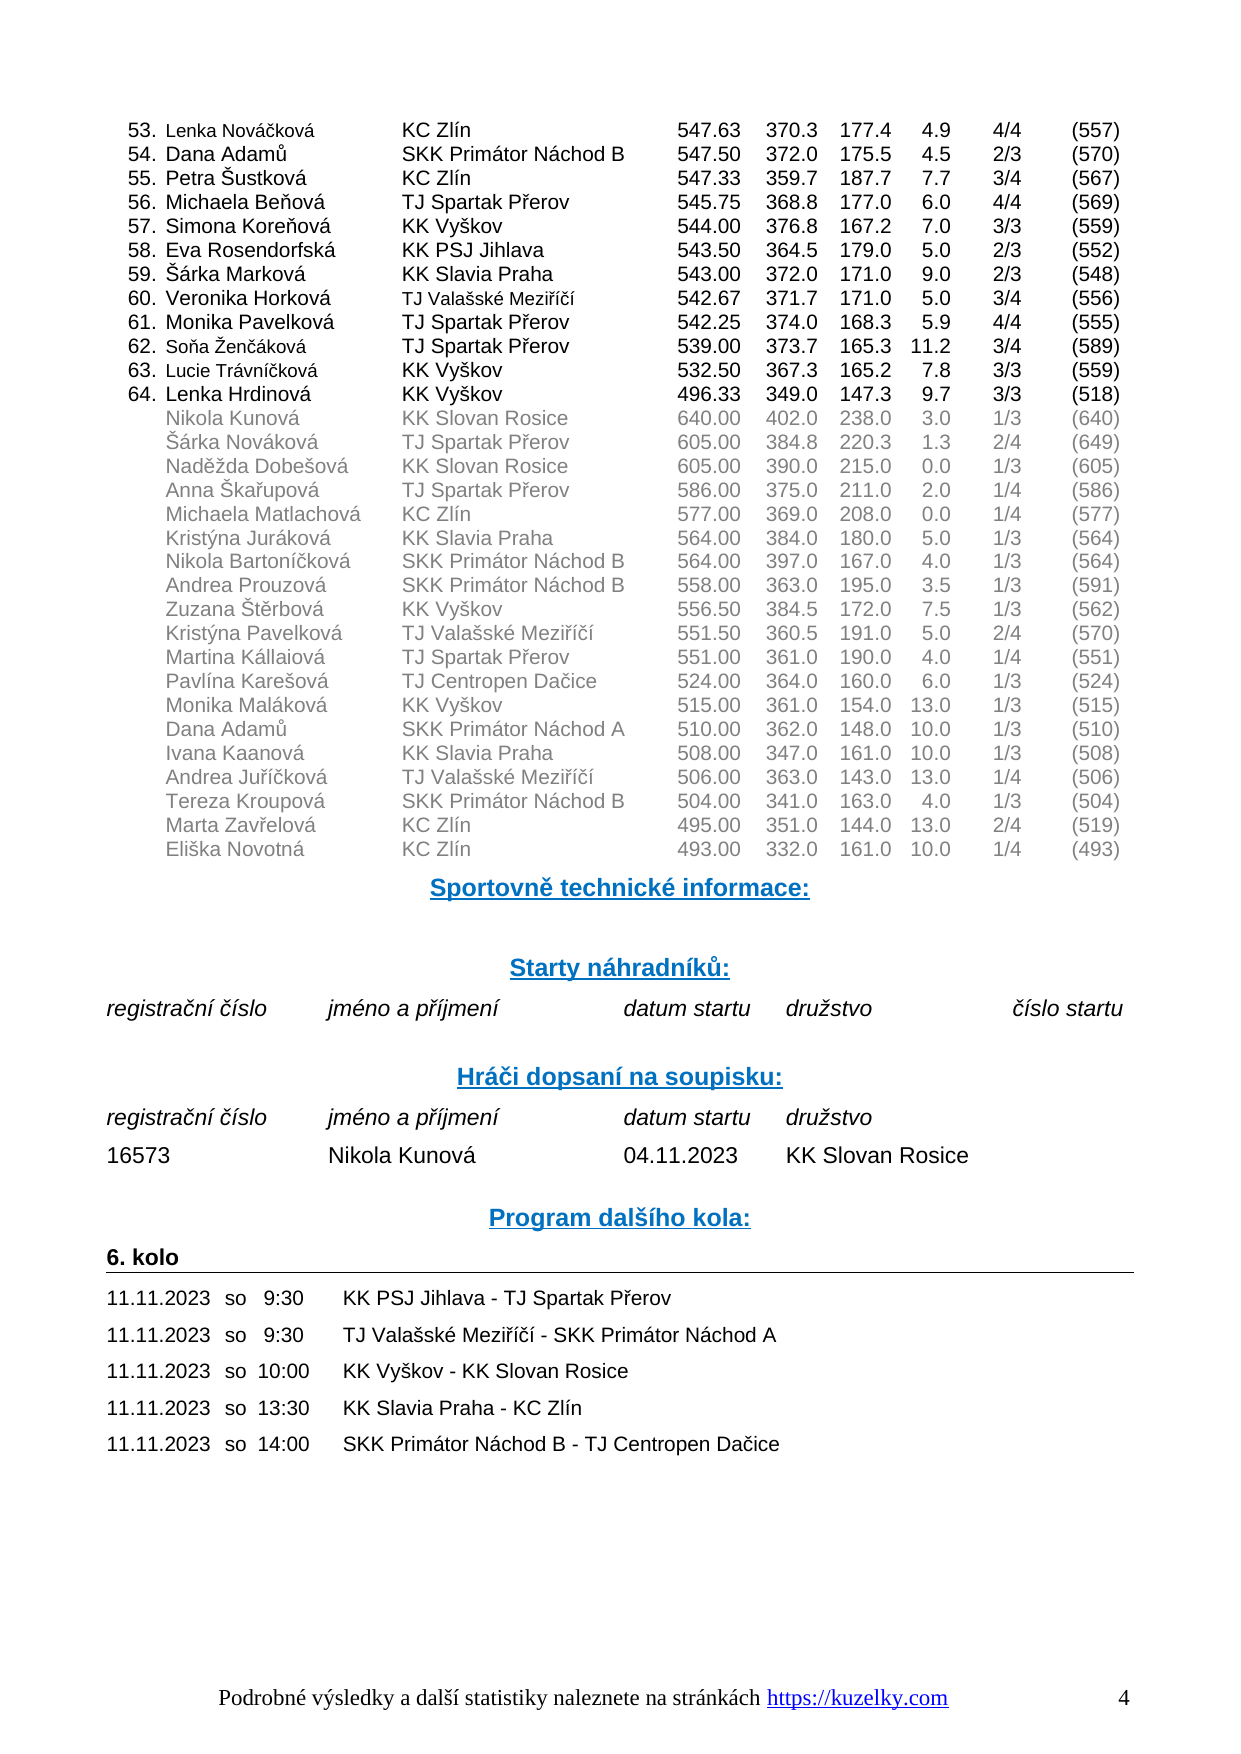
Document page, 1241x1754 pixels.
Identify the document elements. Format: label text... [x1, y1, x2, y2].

text 11.11.2023 so 9:30 TJ Valašské Meziříčí - SKK Primátor Náchod A [106, 1322, 1134, 1346]
text Eliška Novotná KC Zlín 493.00 332.0 161.0 10.0 1/4 (493) [106, 837, 1134, 861]
text Ivana Kaanová KK Slavia Praha 508.00 347.0 161.0 10.0 1/3 (508) [106, 741, 1134, 765]
text 54. Dana Adamů SKK Primátor Náchod B 547.50 372.0 175.5 4.5 2/3 (570) [106, 142, 1134, 166]
text 11.11.2023 so 14:00 SKK Primátor Náchod B - TJ Centropen Dačice [106, 1432, 1134, 1456]
text Marta Zavřelová KC Zlín 495.00 351.0 144.0 13.0 2/4 (519) [106, 813, 1134, 837]
text Andrea Juříčková TJ Valašské Meziříčí 506.00 363.0 143.0 13.0 1/4 (506) [106, 765, 1134, 789]
text registrační číslo jméno a příjmení datum startu družstvo [106, 1103, 1134, 1130]
text Dana Adamů SKK Primátor Náchod A 510.00 362.0 148.0 10.0 1/3 (510) [106, 717, 1134, 741]
text 16573 Nikola Kunová 04.11.2023 KK Slovan Rosice [106, 1142, 1134, 1169]
text Program dalšího kola: [94, 1203, 1145, 1232]
text Naděžda Dobešová KK Slovan Rosice 605.00 390.0 215.0 0.0 1/3 (605) [106, 453, 1134, 477]
text Hráči dopsaní na soupisku: [94, 1033, 1145, 1091]
text 59. Šárka Marková KK Slavia Praha 543.00 372.0 171.0 9.0 2/3 (548) [106, 262, 1134, 286]
text Kristýna Juráková KK Slavia Praha 564.00 384.0 180.0 5.0 1/3 (564) [106, 525, 1134, 549]
text registrační číslo jméno a příjmení datum startu družstvo číslo startu [106, 995, 1134, 1021]
text 60. Veronika Horková TJ Valašské Meziříčí 542.67 371.7 171.0 5.0 3/4 (556) [106, 286, 1134, 310]
text 64. Lenka Hrdinová KK Vyškov 496.33 349.0 147.3 9.7 3/3 (518) [106, 382, 1134, 406]
text Kristýna Pavelková TJ Valašské Meziříčí 551.50 360.5 191.0 5.0 2/4 (570) [106, 621, 1134, 645]
text 61. Monika Pavelková TJ Spartak Přerov 542.25 374.0 168.3 5.9 4/4 (555) [106, 310, 1134, 334]
text Nikola Bartoníčková SKK Primátor Náchod B 564.00 397.0 167.0 4.0 1/3 (564) [106, 549, 1134, 573]
text Tereza Kroupová SKK Primátor Náchod B 504.00 341.0 163.0 4.0 1/3 (504) [106, 789, 1134, 813]
text 58. Eva Rosendorfská KK PSJ Jihlava 543.50 364.5 179.0 5.0 2/3 (552) [106, 238, 1134, 262]
text Andrea Prouzová SKK Primátor Náchod B 558.00 363.0 195.0 3.5 1/3 (591) [106, 573, 1134, 597]
text Šárka Nováková TJ Spartak Přerov 605.00 384.8 220.3 1.3 2/4 (649) [106, 429, 1134, 453]
text 11.11.2023 so 10:00 KK Vyškov - KK Slovan Rosice [106, 1359, 1134, 1383]
text Monika Maláková KK Vyškov 515.00 361.0 154.0 13.0 1/3 (515) [106, 693, 1134, 717]
text 57. Simona Koreňová KK Vyškov 544.00 376.8 167.2 7.0 3/3 (559) [106, 214, 1134, 238]
text Michaela Matlachová KC Zlín 577.00 369.0 208.0 0.0 1/4 (577) [106, 501, 1134, 525]
text 55. Petra Šustková KC Zlín 547.33 359.7 187.7 7.7 3/4 (567) [106, 166, 1134, 190]
text 63. Lucie Trávníčková KK Vyškov 532.50 367.3 165.2 7.8 3/3 (559) [106, 358, 1134, 382]
text Pavlína Karešová TJ Centropen Dačice 524.00 364.0 160.0 6.0 1/3 (524) [106, 669, 1134, 693]
text 53. Lenka Nováčková KC Zlín 547.63 370.3 177.4 4.9 4/4 (557) [106, 118, 1134, 142]
text Sportovně technické informace: [94, 873, 1145, 902]
text 11.11.2023 so 9:30 KK PSJ Jihlava - TJ Spartak Přerov [106, 1286, 1134, 1310]
text Martina Kállaiová TJ Spartak Přerov 551.00 361.0 190.0 4.0 1/4 (551) [106, 645, 1134, 669]
text Anna Škařupová TJ Spartak Přerov 586.00 375.0 211.0 2.0 1/4 (586) [106, 477, 1134, 501]
text Starty náhradníků: [94, 953, 1145, 982]
text Nikola Kunová KK Slovan Rosice 640.00 402.0 238.0 3.0 1/3 (640) [106, 406, 1134, 429]
text 11.11.2023 so 13:30 KK Slavia Praha - KC Zlín [106, 1395, 1134, 1419]
text 6. kolo [106, 1244, 1134, 1272]
text 56. Michaela Beňová TJ Spartak Přerov 545.75 368.8 177.0 6.0 4/4 (569) [106, 190, 1134, 214]
text Zuzana Štěrbová KK Vyškov 556.50 384.5 172.0 7.5 1/3 (562) [106, 597, 1134, 621]
text 62. Soňa Ženčáková TJ Spartak Přerov 539.00 373.7 165.3 11.2 3/4 (589) [106, 334, 1134, 358]
